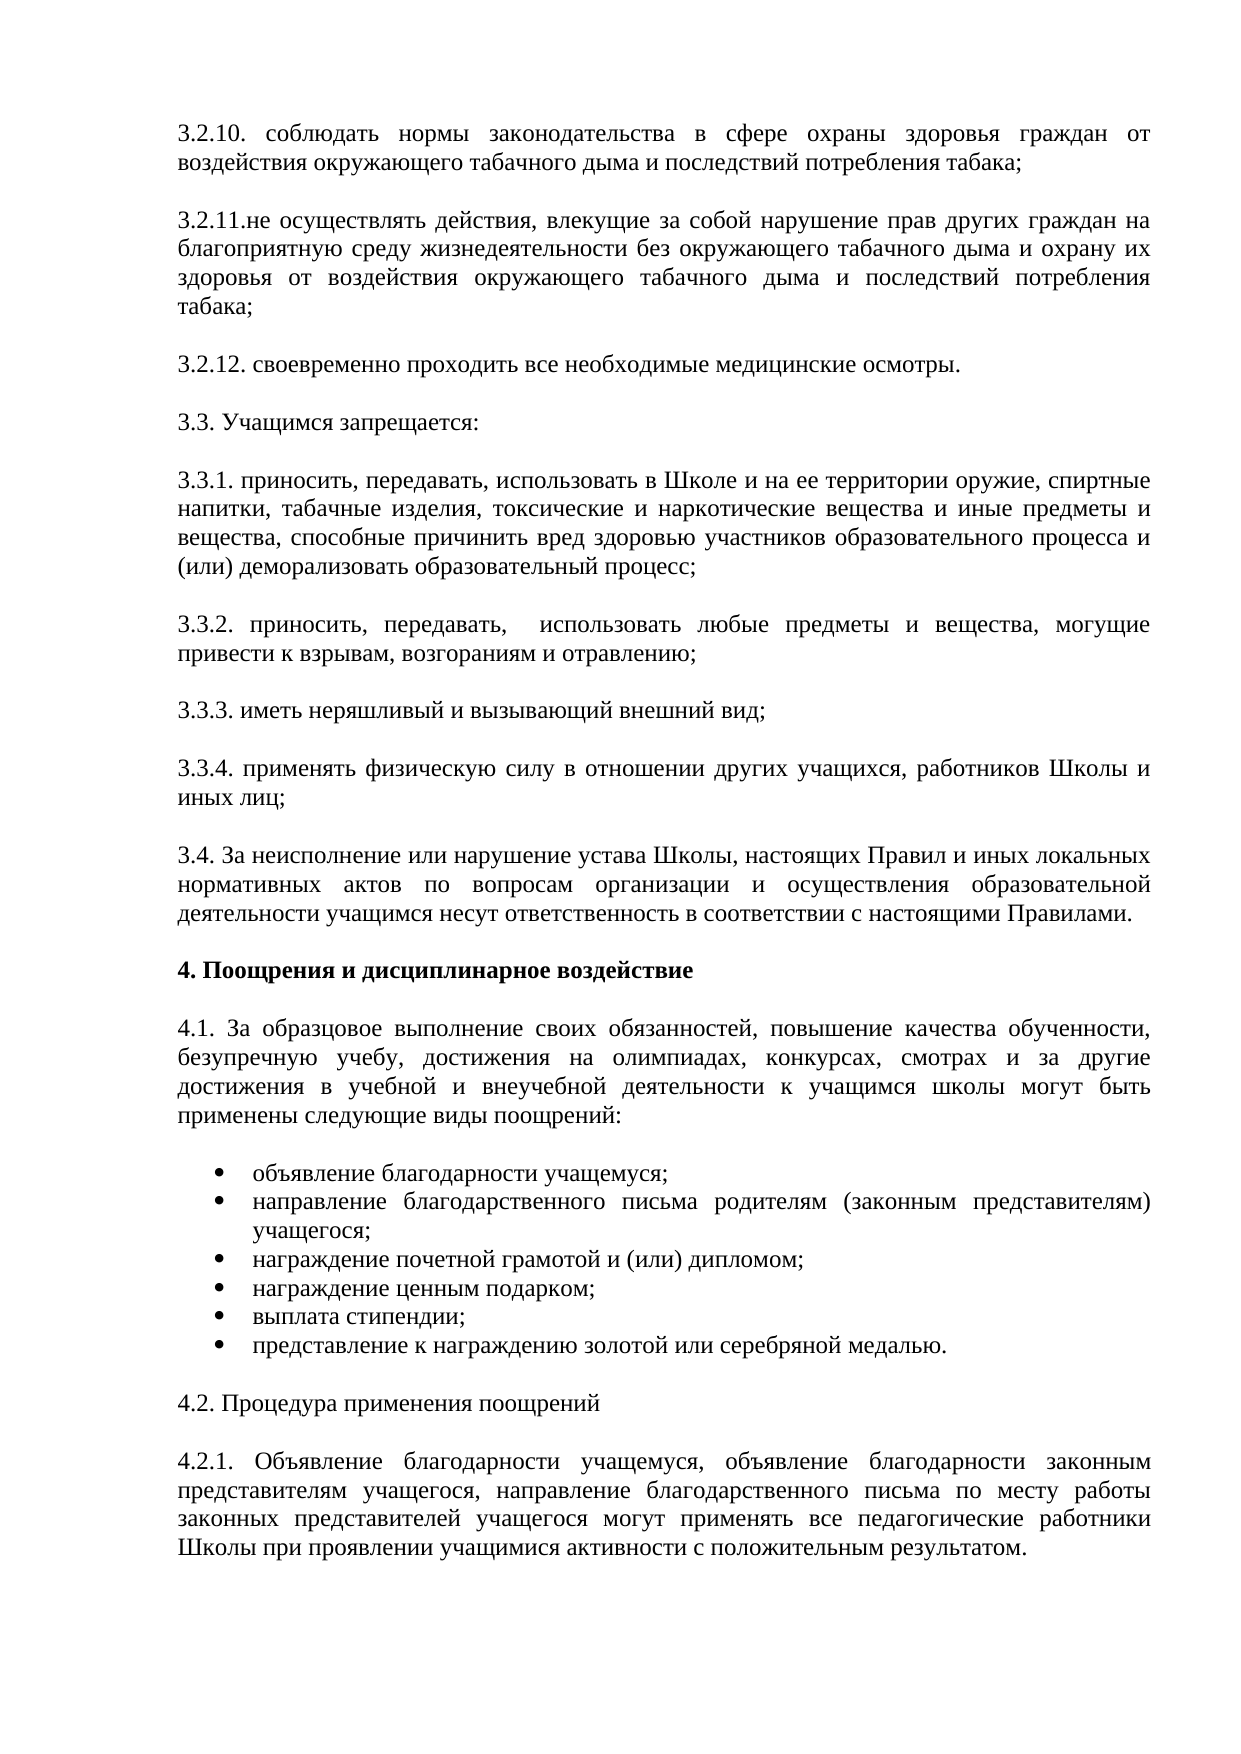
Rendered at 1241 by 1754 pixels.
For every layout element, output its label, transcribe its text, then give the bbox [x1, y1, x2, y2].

text 3.3.3. иметь неряшливый и вызывающий внешний вид; [177, 696, 1152, 724]
list представление к награждению золотой или серебряной медалью. [215, 1330, 1152, 1359]
list награждение почетной грамотой и (или) дипломом; [215, 1244, 1152, 1273]
text 3.3.2. приносить, передавать, использовать любые предметы и вещества, могущие привести к взрывам, возгораниям и отравлению; [177, 609, 1152, 666]
list выплата стипендии; [215, 1301, 1152, 1330]
text 3.3. Учащимся запрещается: [177, 407, 1152, 436]
list объявление благодарности учащемуся; [215, 1158, 1152, 1186]
text 3.3.1. приносить, передавать, использовать в Школе и на ее территории оружие, спиртные напитки, табачные изделия, токсические и наркотические вещества и иные предметы и вещества, способные причинить вред здоровью участников образовательного процесса и (или) деморализовать образовательный процесс; [177, 465, 1152, 580]
text 4. Поощрения и дисциплинарное воздействие [177, 956, 1152, 984]
text 3.4. За неисполнение или нарушение устава Школы, настоящих Правил и иных локальных нормативных актов по вопросам организации и осуществления образовательной деятельности учащимся несут ответственность в соответствии с настоящими Правилами. [177, 840, 1152, 926]
text 3.2.12. своевременно проходить все необходимые медицинские осмотры. [177, 349, 1152, 378]
text 4.2. Процедура применения поощрений [177, 1388, 1152, 1417]
text 3.3.4. применять физическую силу в отношении других учащихся, работников Школы и иных лиц; [177, 753, 1152, 811]
text 3.2.11.не осуществлять действия, влекущие за собой нарушение прав других граждан на благоприятную среду жизнедеятельности без окружающего табачного дыма и охрану их здоровья от воздействия окружающего табачного дыма и последствий потребления табака; [177, 205, 1152, 320]
list направление благодарственного письма родителям (законным представителям) учащегося; [215, 1186, 1152, 1244]
text 4.1. За образцовое выполнение своих обязанностей, повышение качества обученности, безупречную учебу, достижения на олимпиадах, конкурсах, смотрах и за другие достижения в учебной и внеучебной деятельности к учащимся школы могут быть применены следующие виды поощрений: [177, 1013, 1152, 1128]
text 4.2.1. Объявление благодарности учащемуся, объявление благодарности законным представителям учащегося, направление благодарственного письма по месту работы законных представителей учащегося могут применять все педагогические работники Школы при проявлении учащимися активности с положительным результатом. [177, 1446, 1152, 1561]
text 3.2.10. соблюдать нормы законодательства в сфере охраны здоровья граждан от воздействия окружающего табачного дыма и последствий потребления табака; [177, 118, 1152, 176]
list награждение ценным подарком; [215, 1273, 1152, 1301]
